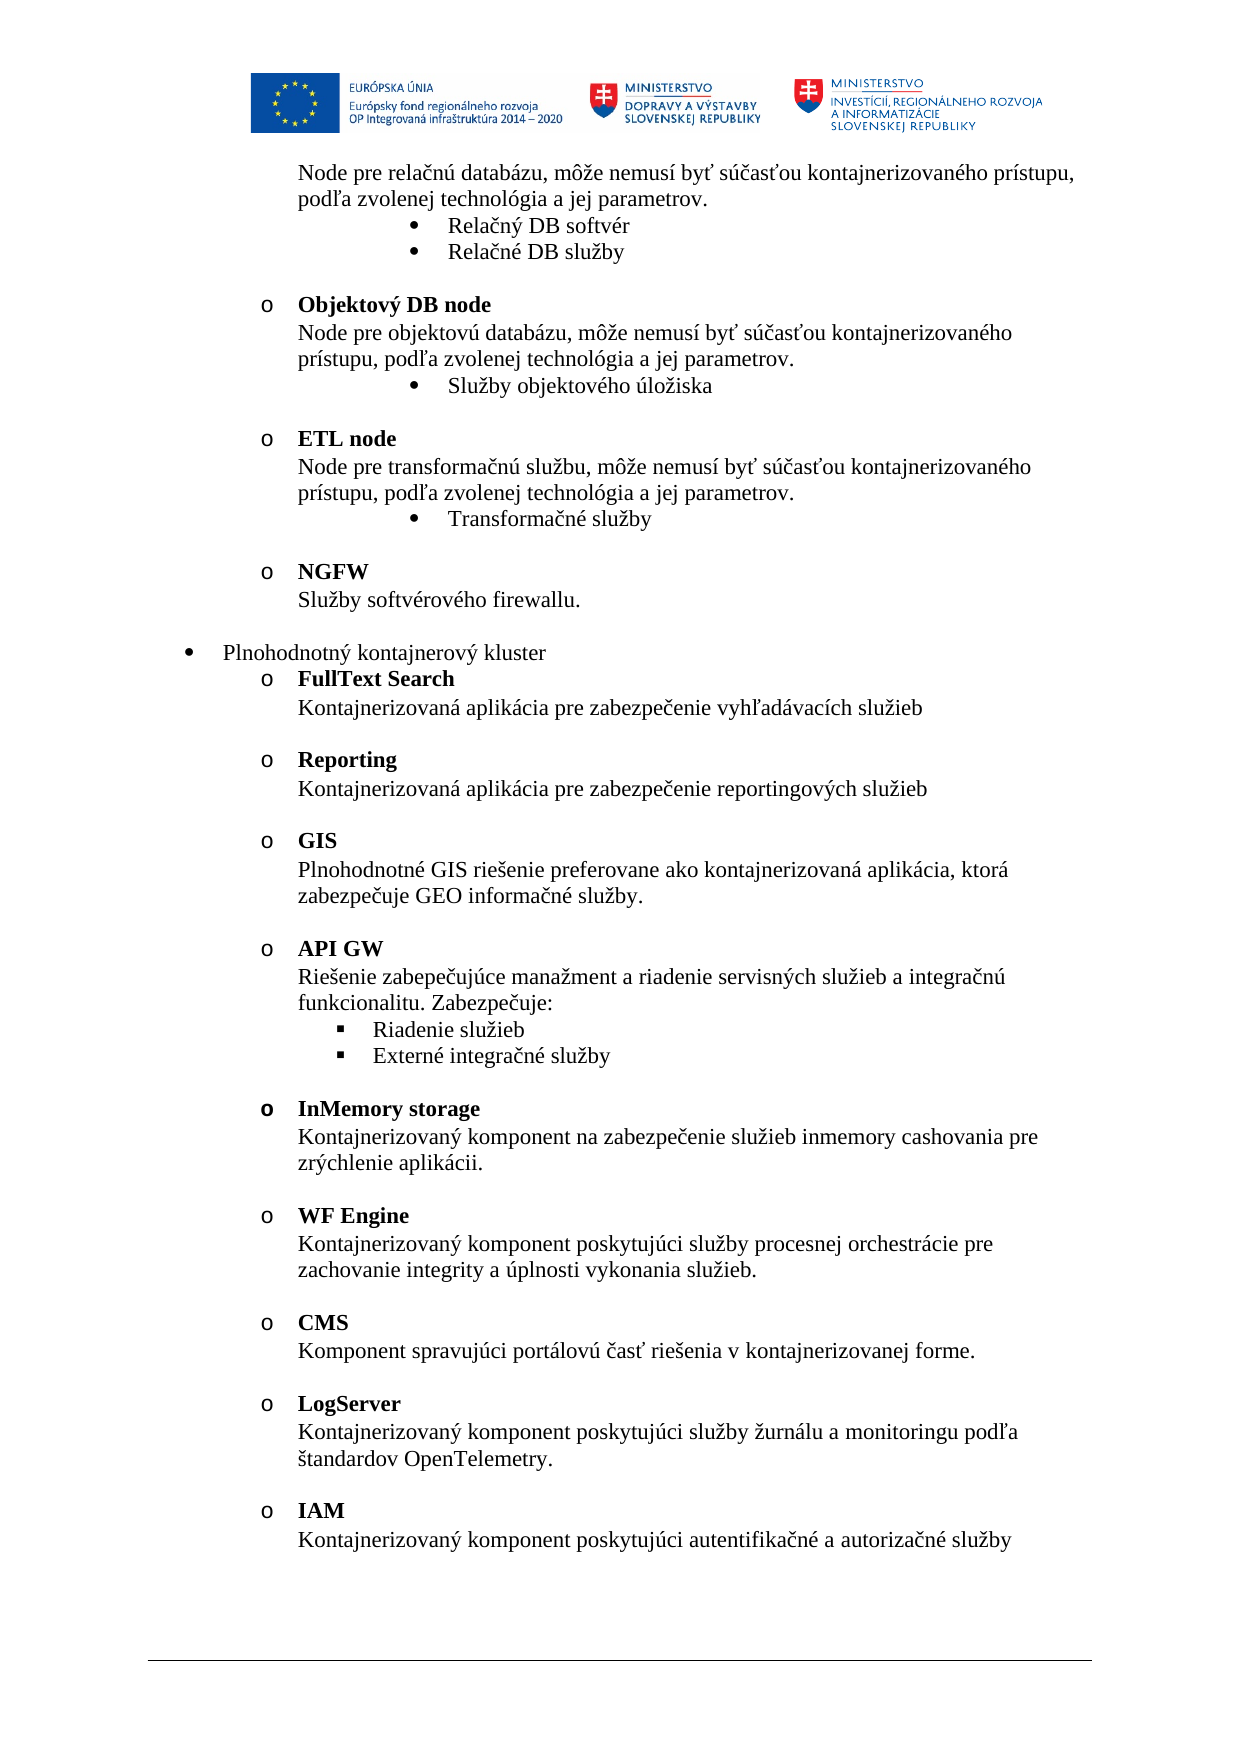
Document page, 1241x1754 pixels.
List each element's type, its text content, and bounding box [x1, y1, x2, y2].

list Node pre relačnú databázu, môže nemusí byť súčasťou kontajnerizovaného prístupu, podľa zvolenej technológia a jej parametrov. [298, 159, 1092, 212]
list Transformačné služby [410, 506, 1092, 532]
list Služby objektového úložiska [410, 372, 1092, 398]
list WF Engine Kontajnerizovaný komponent poskytujúci služby procesnej orchestrácie pre zachovanie integrity a úplnosti vykonania služieb. [260, 1202, 1092, 1283]
list Riadenie služieb [335, 1016, 1092, 1042]
picture [794, 79, 1043, 133]
list LogServer Kontajnerizovaný komponent poskytujúci služby žurnálu a monitoringu podľa štandardov OpenTelemetry. [260, 1390, 1092, 1471]
list Externé integračné služby [335, 1042, 1092, 1095]
list ETL node Node pre transformačnú službu, môže nemusí byť súčasťou kontajnerizovaného prístupu, podľa zvolenej technológia a jej parametrov. [260, 424, 1092, 506]
list Relačné DB služby [410, 238, 1092, 264]
list Kontajnerizovaný komponent na zabezpečenie služieb inmemory cashovania pre zrýchlenie aplikácii. [298, 1123, 1092, 1176]
list Objektový DB node Node pre objektovú databázu, môže nemusí byť súčasťou kontajnerizovaného prístupu, podľa zvolenej technológia a jej parametrov. [260, 291, 1092, 372]
list Plnohodnotný kontajnerový kluster [185, 639, 1092, 666]
picture [250, 73, 761, 133]
list InMemory storage [260, 1095, 1092, 1123]
list Reporting Kontajnerizovaná aplikácia pre zabezpečenie reportingových služieb [260, 746, 1092, 827]
list CMS Komponent spravujúci portálovú časť riešenia v kontajnerizovanej forme. [260, 1309, 1092, 1364]
list Relačný DB softvér [410, 212, 1092, 238]
list NGFW Služby softvérového firewallu. [260, 558, 1092, 613]
list API GW Riešenie zabepečujúce manažment a riadenie servisných služieb a integračnú funkcionalitu. Zabezpečuje: [260, 935, 1092, 1016]
list IAM Kontajnerizovaný komponent poskytujúci autentifikačné a autorizačné služby [260, 1497, 1092, 1552]
list GIS Plnohodnotné GIS riešenie preferovane ako kontajnerizovaná aplikácia, ktorá zabezpečuje GEO informačné služby. [260, 827, 1092, 908]
list FullText Search Kontajnerizovaná aplikácia pre zabezpečenie vyhľadávacích služieb [260, 666, 1092, 746]
